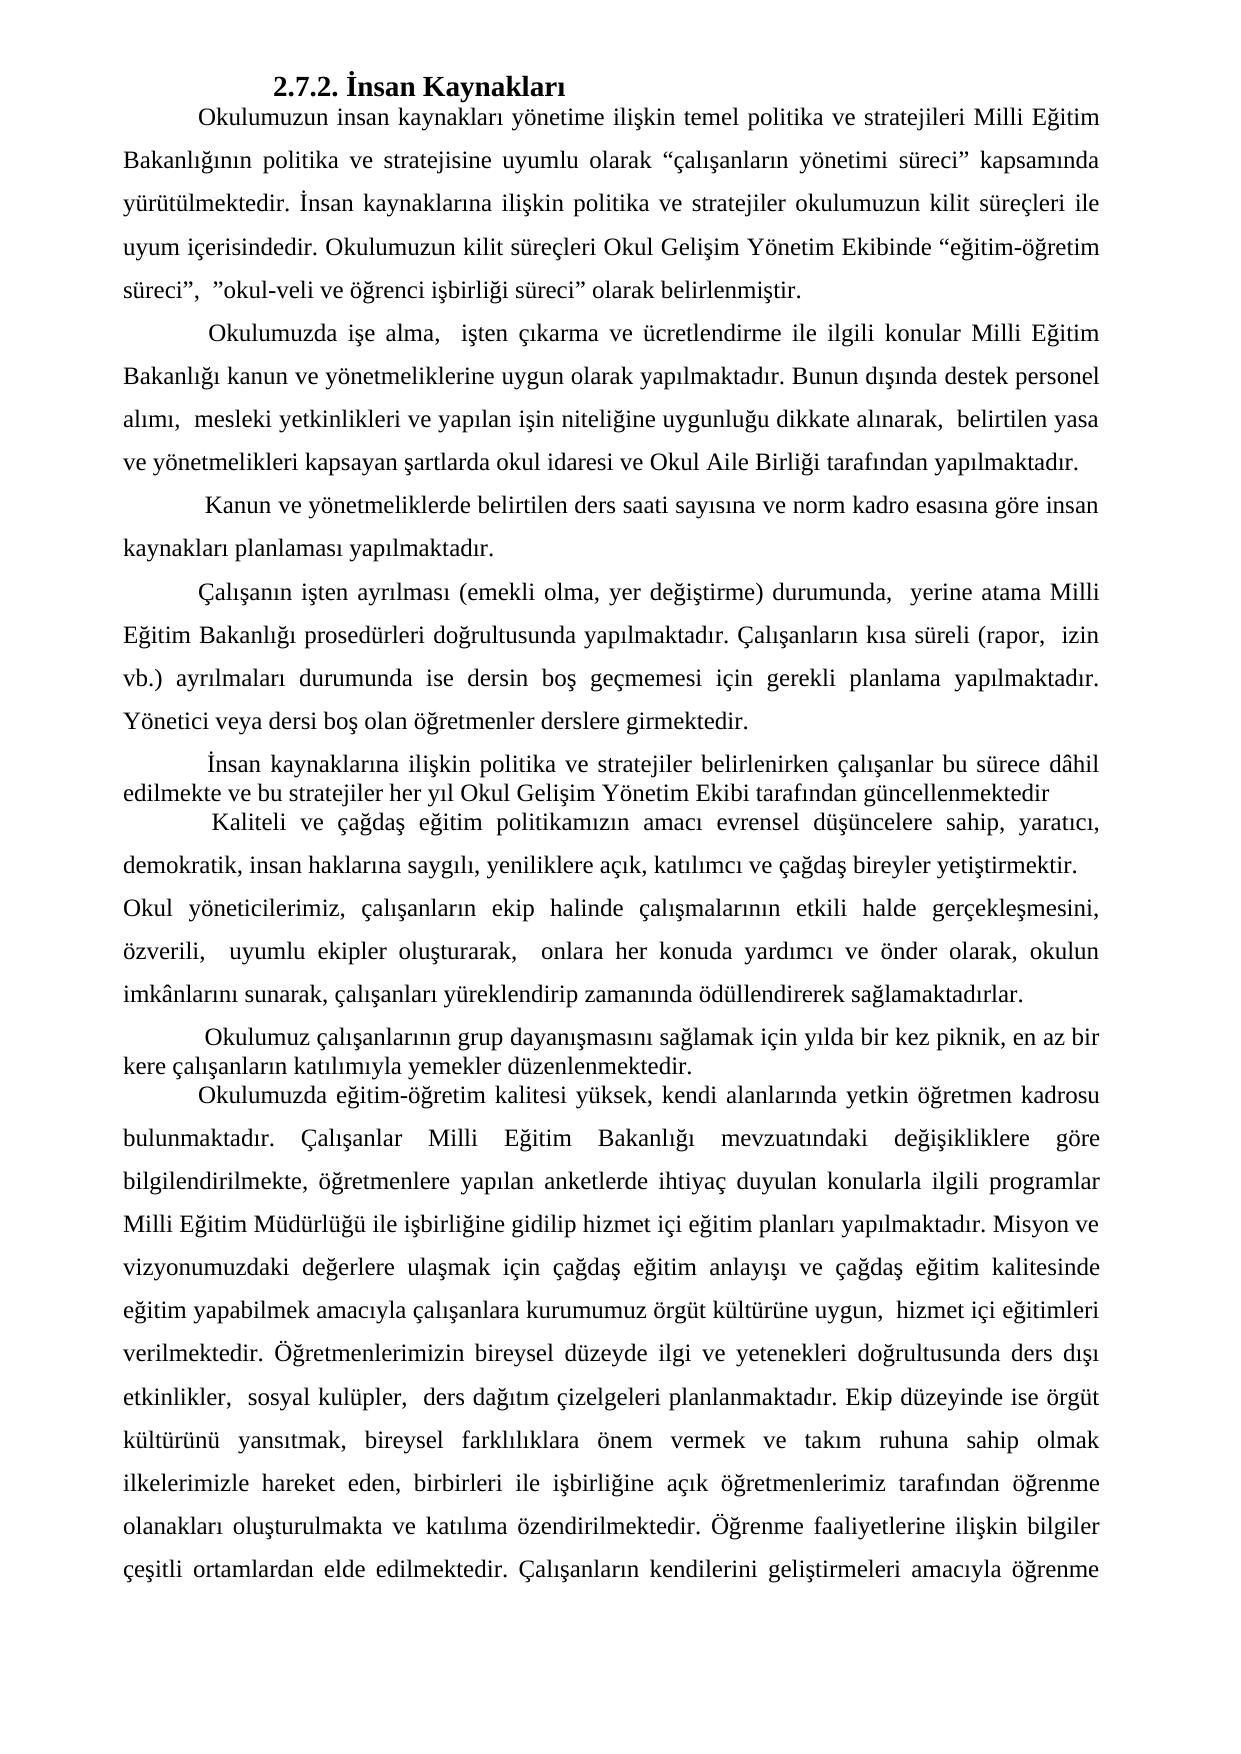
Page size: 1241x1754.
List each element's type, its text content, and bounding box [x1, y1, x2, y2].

text Okul yöneticilerimiz, çalışanların ekip halinde çalışmalarının etkili halde gerçekleşmesini, özverili, uyumlu ekipler oluşturarak, onlara her konuda yardımcı ve önder olarak, okulun imkânlarını sunarak, çalışanları yüreklendirip zamanında ödüllendirerek sağlamaktadırlar. [123, 893, 1101, 1008]
text Çalışanın işten ayrılması (emekli olma, yer değiştirme) durumunda, yerine atama Milli Eğitim Bakanlığı prosedürleri doğrultusunda yapılmaktadır. Çalışanların kısa süreli (rapor, izin vb.) ayrılmaları durumunda ise dersin boş geçmemesi için gerekli planlama yapılmaktadır. Yönetici veya dersi boş olan öğretmenler derslere girmektedir. [123, 577, 1101, 735]
text Okulumuzda işe alma, işten çıkarma ve ücretlendirme ile ilgili konular Milli Eğitim Bakanlığı kanun ve yönetmeliklerine uygun olarak yapılmaktadır. Bunun dışında destek personel alımı, mesleki yetkinlikleri ve yapılan işin niteliğine uygunluğu dikkate alınarak, belirtilen yasa ve yönetmelikleri kapsayan şartlarda okul idaresi ve Okul Aile Birliği tarafından yapılmaktadır. [123, 318, 1101, 476]
text Okulumuzun insan kaynakları yönetime ilişkin temel politika ve stratejileri Milli Eğitim Bakanlığının politika ve stratejisine uyumlu olarak “çalışanların yönetimi süreci” kapsamında yürütülmektedir. İnsan kaynaklarına ilişkin politika ve stratejiler okulumuzun kilit süreçleri ile uyum içerisindedir. Okulumuzun kilit süreçleri Okul Gelişim Yönetim Ekibinde “eğitim-öğretim süreci”, ”okul-veli ve öğrenci işbirliği süreci” olarak belirlenmiştir. [123, 102, 1101, 303]
subtitle 2.7.2. İnsan Kaynakları [240, 69, 1101, 102]
text Kanun ve yönetmeliklerde belirtilen ders saati sayısına ve norm kadro esasına göre insan kaynakları planlaması yapılmaktadır. [123, 490, 1101, 562]
text Okulumuz çalışanlarının grup dayanışmasını sağlamak için yılda bir kez piknik, en az bir kere çalışanların katılımıyla yemekler düzenlenmektedir. [123, 1022, 1101, 1080]
text Kaliteli ve çağdaş eğitim politikamızın amacı evrensel düşüncelere sahip, yaratıcı, demokratik, insan haklarına saygılı, yeniliklere açık, katılımcı ve çağdaş bireyler yetiştirmektir. [123, 807, 1101, 878]
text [123, 1080, 1101, 1583]
text İnsan kaynaklarına ilişkin politika ve stratejiler belirlenirken çalışanlar bu sürece dâhil edilmekte ve bu stratejiler her yıl Okul Gelişim Yönetim Ekibi tarafından güncellenmektedir [123, 749, 1101, 807]
